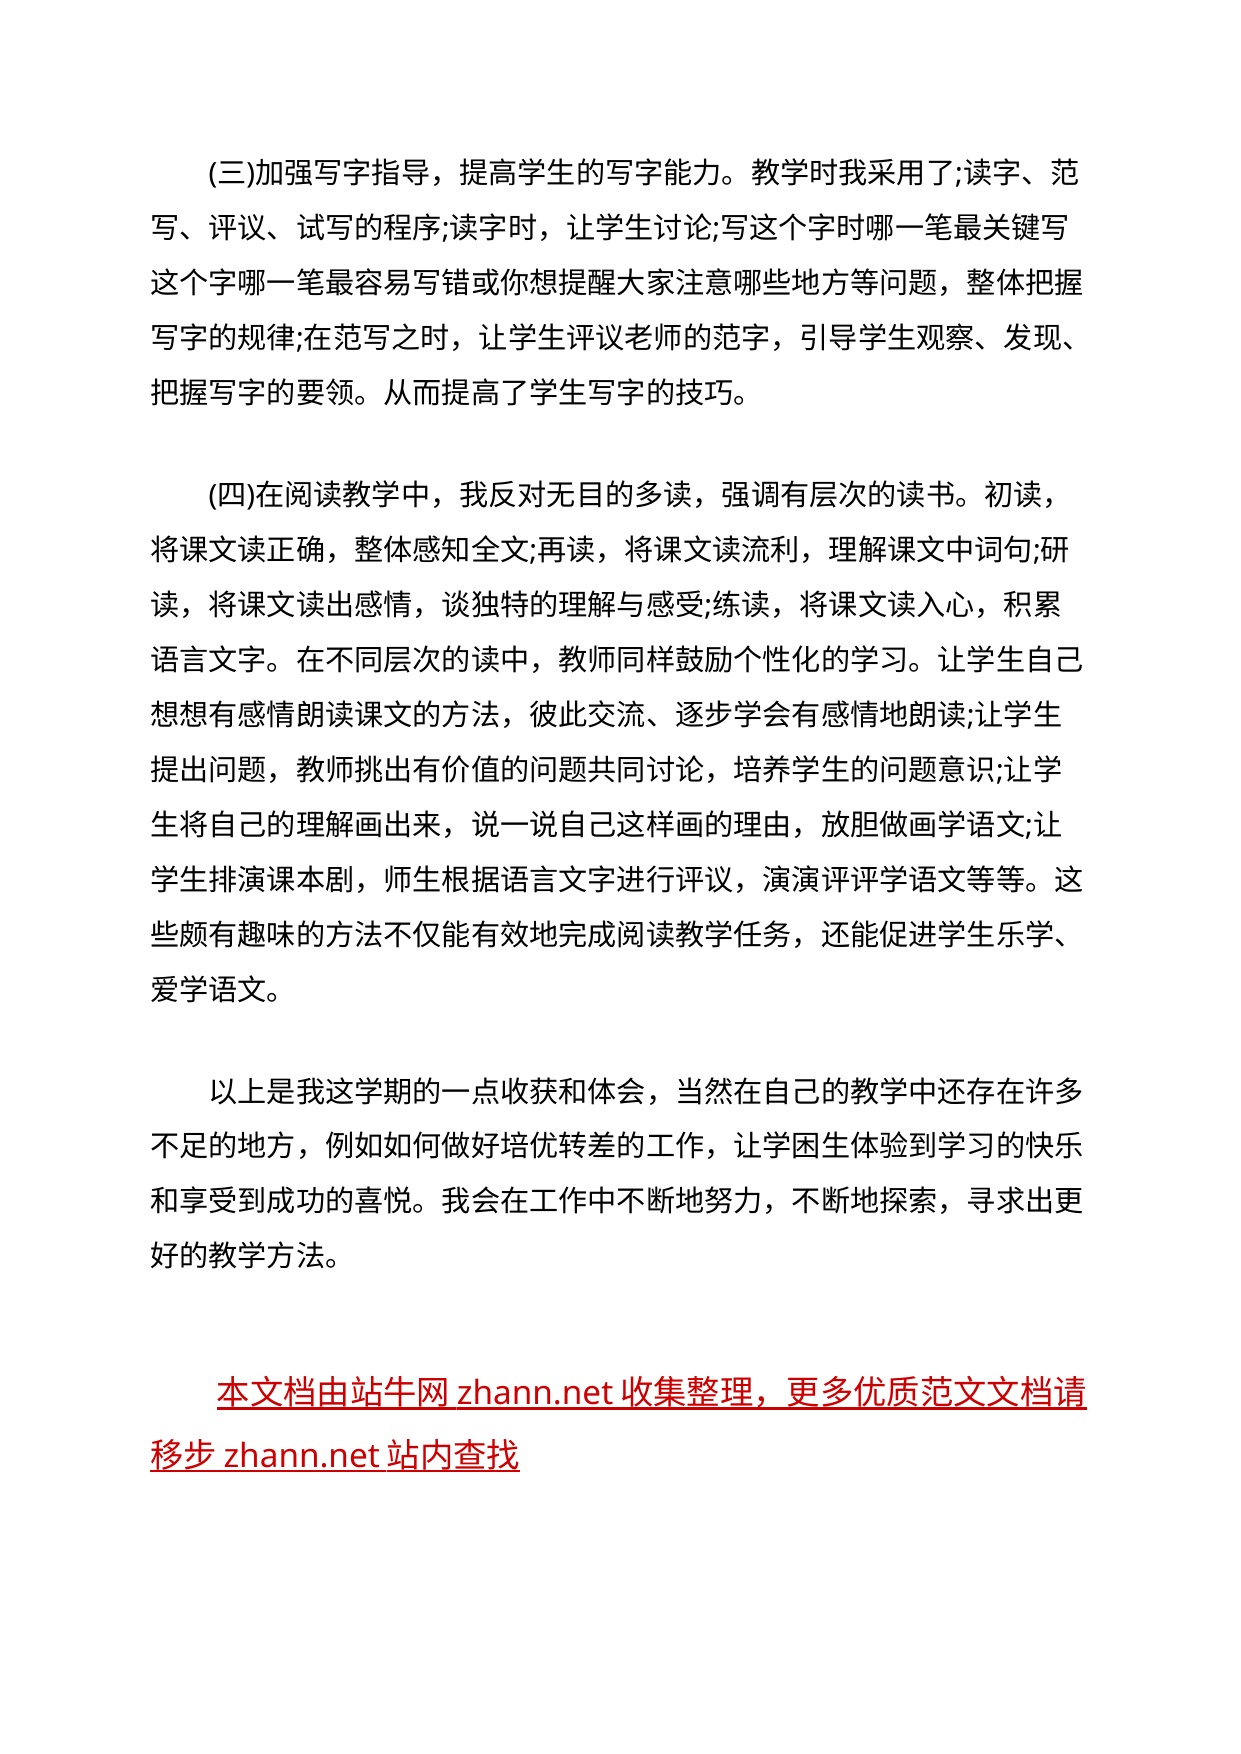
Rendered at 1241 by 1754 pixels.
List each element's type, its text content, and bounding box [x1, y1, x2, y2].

text (四)在阅读教学中，我反对无目的多读，强调有层次的读书。初读，将课文读正确，整体感知全文;再读，将课文读流利，理解课文中词句;研读，将课文读出感情，谈独特的理解与感受;练读，将课文读入心，积累语言文字。在不同层次的读中，教师同样鼓励个性化的学习。让学生自己想想有感情朗读课文的方法，彼此交流、逐步学会有感情地朗读;让学生提出问题，教师挑出有价值的问题共同讨论，培养学生的问题意识;让学生将自己的理解画出来，说一说自己这样画的理由，放胆做画学语文;让学生排演课本剧，师生根据语言文字进行评议，演演评评学语文等等。这些颇有趣味的方法不仅能有效地完成阅读教学任务，还能促进学生乐学、爱学语文。 [150, 472, 1090, 1009]
text (三)加强写字指导，提高学生的写字能力。教学时我采用了;读字、范写、评议、试写的程序;读字时，让学生讨论;写这个字时哪一笔最关键写这个字哪一笔最容易写错或你想提醒大家注意哪些地方等问题，整体把握写字的规律;在范写之时，让学生评议老师的范字，引导学生观察、发现、把握写字的要领。从而提高了学生写字的技巧。 [150, 150, 1090, 412]
text 本文档由站牛网zhann.net收集整理，更多优质范文文档请移步zhann.net站内查找 [150, 1366, 1090, 1477]
text 以上是我这学期的一点收获和体会，当然在自己的教学中还存在许多不足的地方，例如如何做好培优转差的工作，让学困生体验到学习的快乐和享受到成功的喜悦。我会在工作中不断地努力，不断地探索，寻求出更好的教学方法。 [150, 1068, 1090, 1275]
